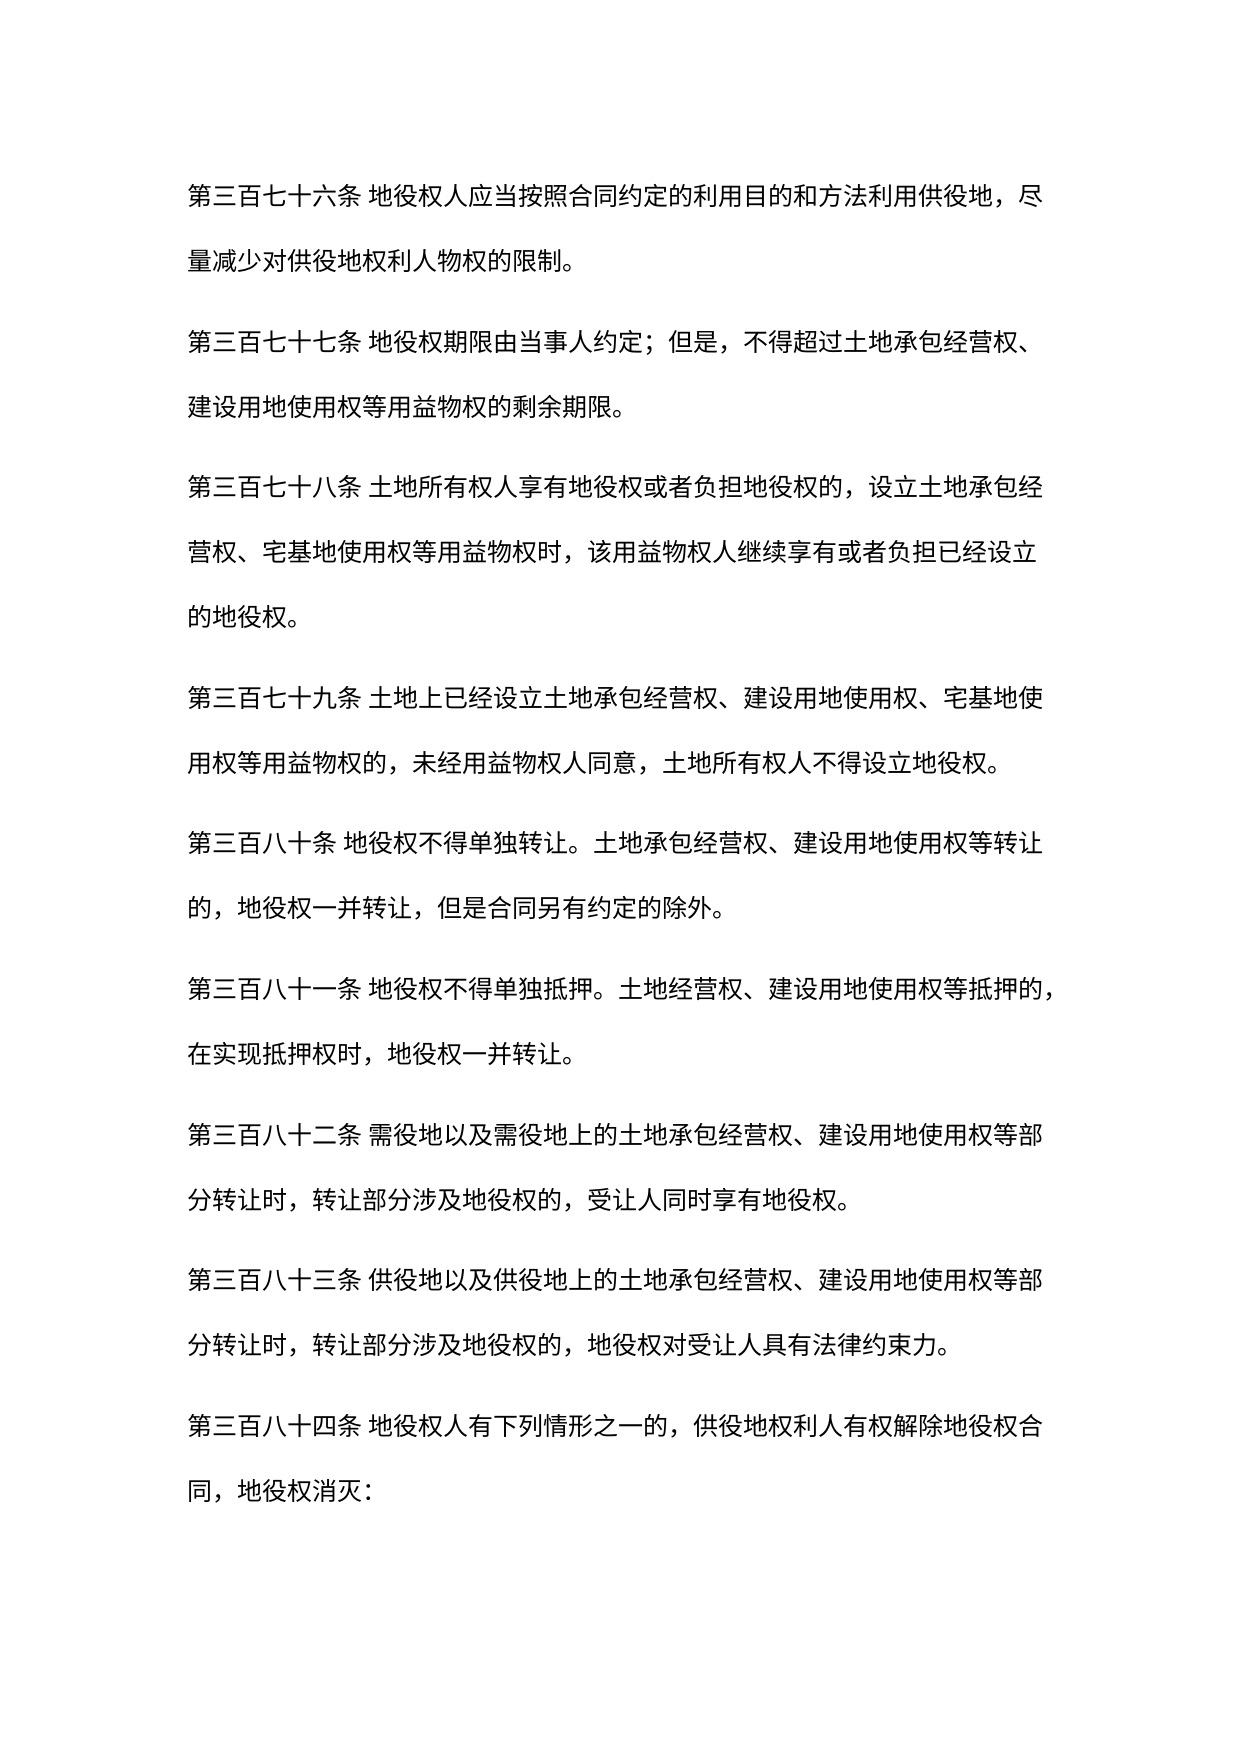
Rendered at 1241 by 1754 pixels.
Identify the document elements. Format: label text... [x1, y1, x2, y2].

text 第三百七十九条 土地上已经设立土地承包经营权、建设用地使用权、宅基地使用权等用益物权的，未经用益物权人同意，土地所有权人不得设立地役权。 [187, 664, 1053, 794]
text 第三百八十二条 需役地以及需役地上的土地承包经营权、建设用地使用权等部分转让时，转让部分涉及地役权的，受让人同时享有地役权。 [187, 1101, 1053, 1231]
text 第三百七十八条 土地所有权人享有地役权或者负担地役权的，设立土地承包经营权、宅基地使用权等用益物权时，该用益物权人继续享有或者负担已经设立的地役权。 [187, 453, 1053, 648]
text 第三百七十七条 地役权期限由当事人约定；但是，不得超过土地承包经营权、建设用地使用权等用益物权的剩余期限。 [187, 308, 1053, 438]
text 第三百七十六条 地役权人应当按照合同约定的利用目的和方法利用供役地，尽量减少对供役地权利人物权的限制。 [187, 162, 1053, 292]
text 第三百八十四条 地役权人有下列情形之一的，供役地权利人有权解除地役权合同，地役权消灭： [187, 1392, 1053, 1522]
text 第三百八十条 地役权不得单独转让。土地承包经营权、建设用地使用权等转让的，地役权一并转让，但是合同另有约定的除外。 [187, 809, 1053, 939]
text 第三百八十一条 地役权不得单独抵押。土地经营权、建设用地使用权等抵押的，在实现抵押权时，地役权一并转让。 [187, 955, 1053, 1085]
text 第三百八十三条 供役地以及供役地上的土地承包经营权、建设用地使用权等部分转让时，转让部分涉及地役权的，地役权对受让人具有法律约束力。 [187, 1246, 1053, 1376]
